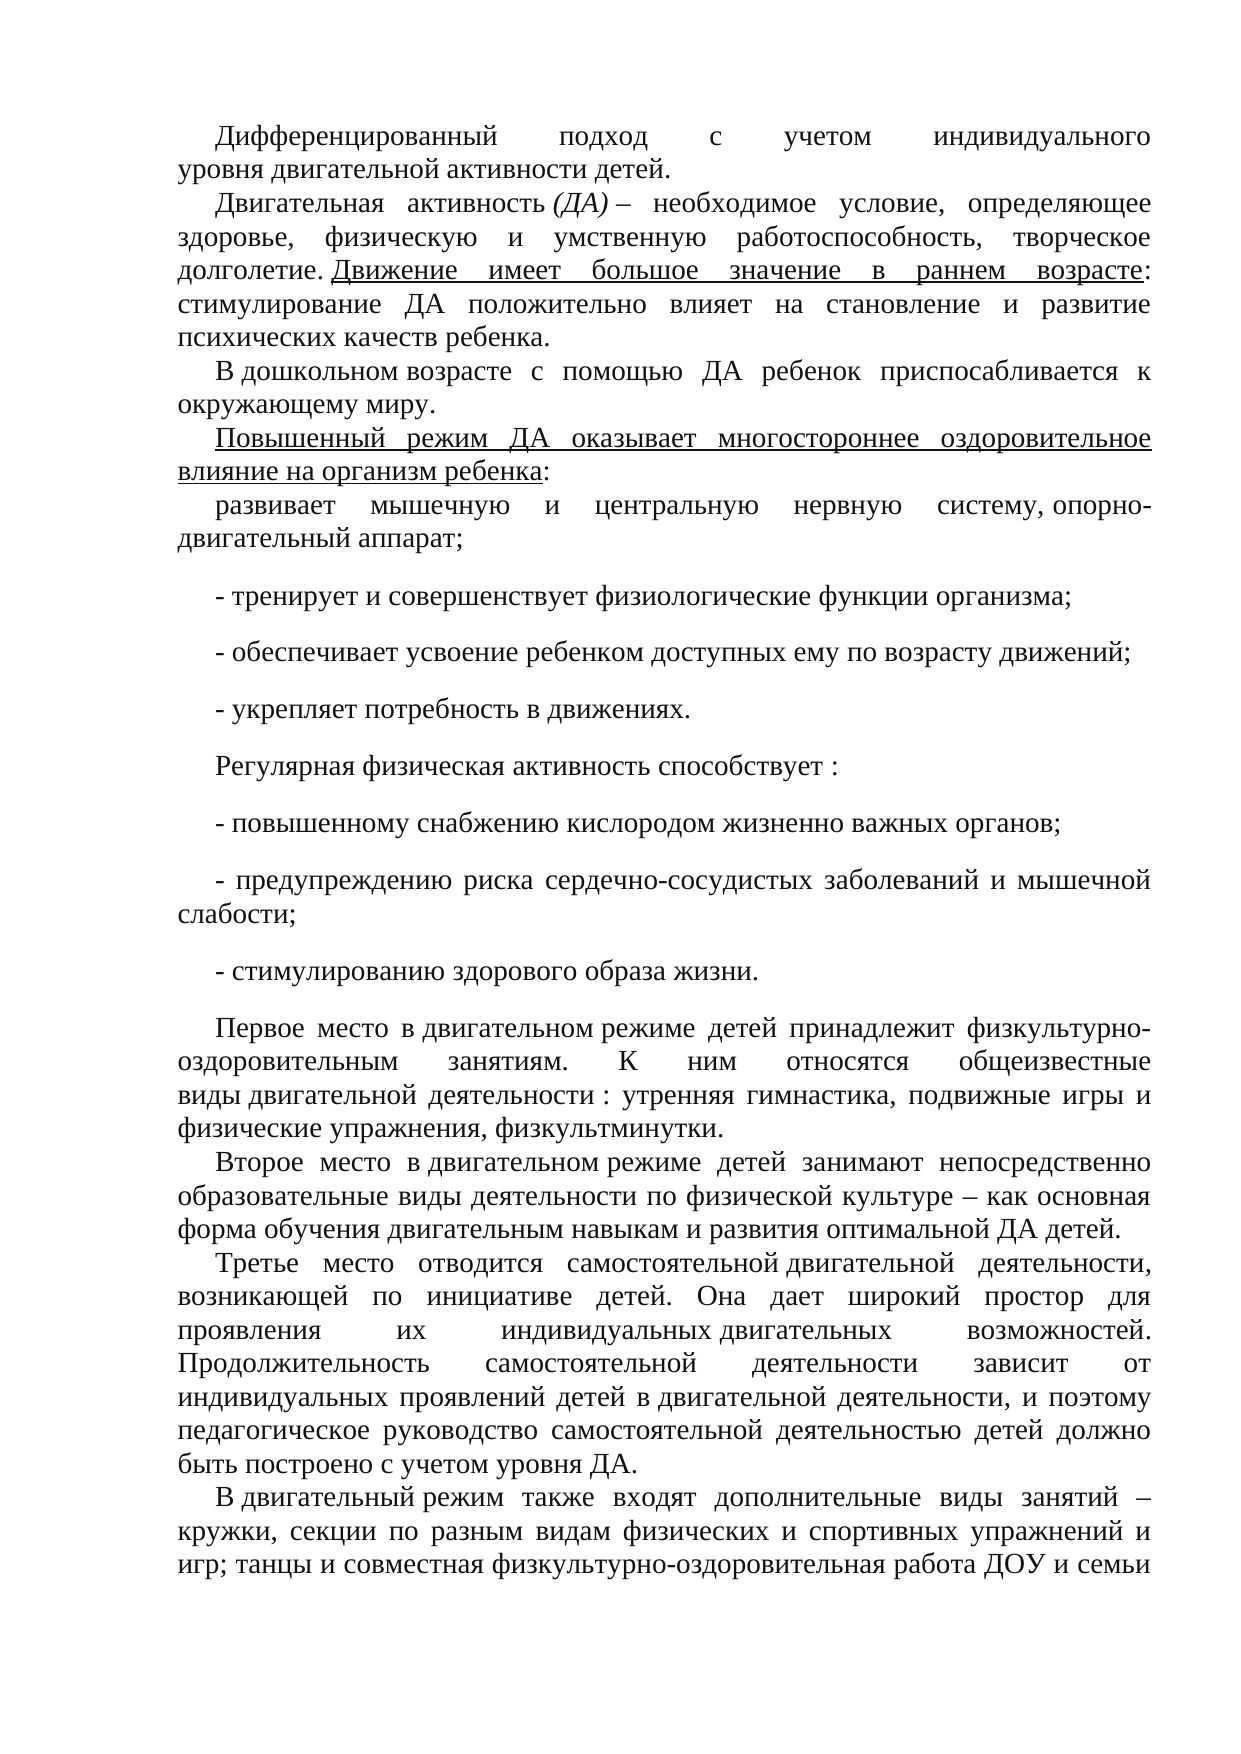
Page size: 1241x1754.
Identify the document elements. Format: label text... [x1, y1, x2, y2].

text Двигательная активность (ДА) – необходимое условие, определяющее здоровье, физическую и умственную работоспособность, творческое долголетие. Движение имеет большое значение в раннем возрасте: стимулирование ДА положительно влияет на становление и развитие психических качеств ребенка. [177, 185, 1152, 353]
text Второе место в двигательном режиме детей занимают непосредственно образовательные виды деятельности по физической культуре – как основная форма обучения двигательным навыкам и развития оптимальной ДА детей. [177, 1144, 1152, 1245]
text Повышенный режим ДА оказывает многостороннее оздоровительное влияние на организм ребенка: [177, 420, 1152, 487]
text Третье место отводится самостоятельной двигательной деятельности, возникающей по инициативе детей. Она дает широкий простор для проявления их индивидуальных двигательных возможностей. Продолжительность самостоятельной деятельности зависит от индивидуальных проявлений детей в двигательной деятельности, и поэтому педагогическое руководство самостоятельной деятельностью детей должно быть построено с учетом уровня ДА. [177, 1245, 1152, 1479]
text - повышенному снабжению кислородом жизненно важных органов; [177, 806, 1152, 839]
text - укрепляет потребность в движениях. [177, 692, 1152, 725]
text - предупреждению риска сердечно-сосудистых заболеваний и мышечной слабости; [177, 862, 1152, 929]
text Регулярная физическая активность способствует : [177, 748, 1152, 782]
text - стимулированию здорового образа жизни. [177, 953, 1152, 987]
text - обеспечивает усвоение ребенком доступных ему по возрасту движений; [177, 634, 1152, 668]
text Первое место в двигательном режиме детей принадлежит физкультурно-оздоровительным занятиям. К ним относятся общеизвестные виды двигательной деятельности : утренняя гимнастика, подвижные игры и физические упражнения, физкультминутки. [177, 1010, 1152, 1144]
text - тренирует и совершенствует физиологические функции организма; [177, 578, 1152, 611]
text Дифференцированный подход с учетом индивидуального уровня двигательной активности детей. [177, 118, 1152, 185]
text развивает мышечную и центральную нервную систему, опорно-двигательный аппарат; [177, 487, 1152, 554]
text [177, 1479, 1152, 1580]
text В дошкольном возрасте с помощью ДА ребенок приспосабливается к окружающему миру. [177, 353, 1152, 420]
